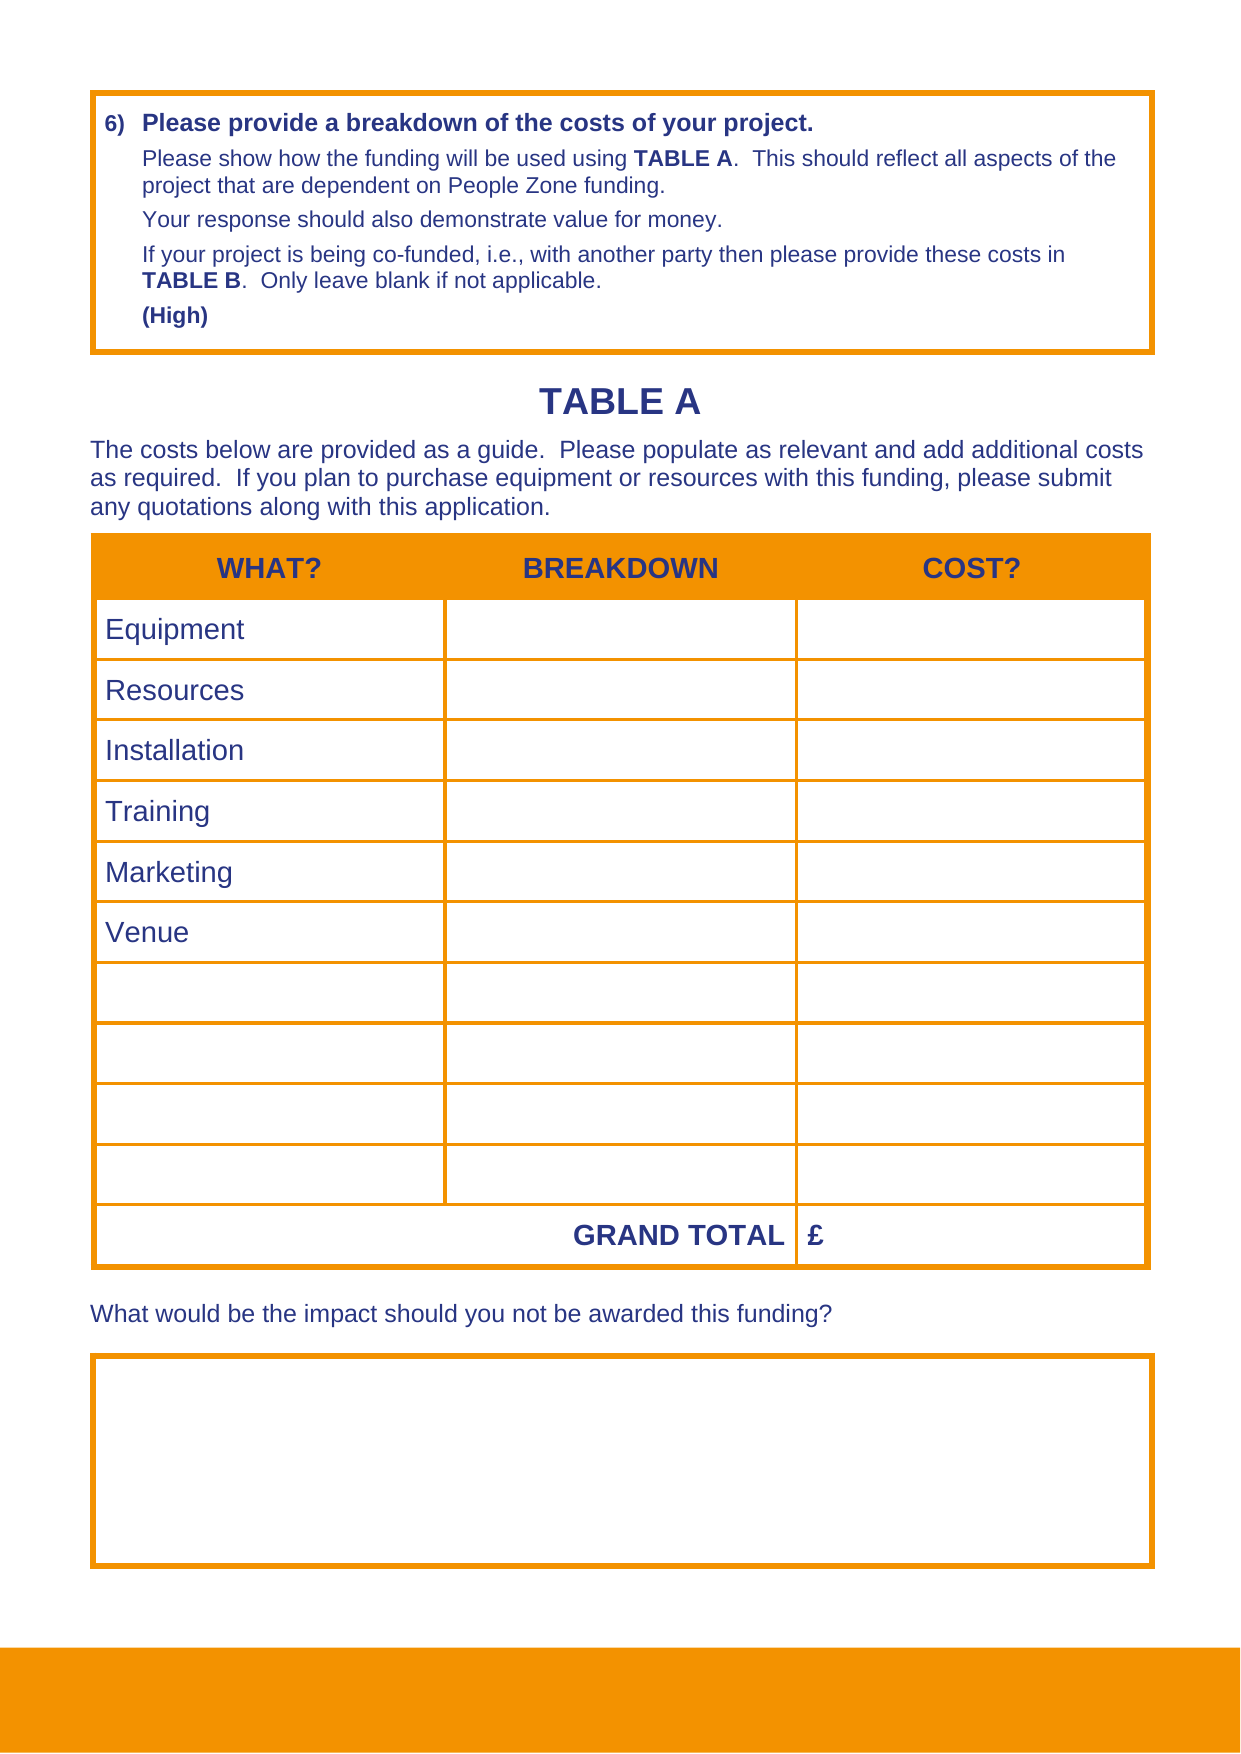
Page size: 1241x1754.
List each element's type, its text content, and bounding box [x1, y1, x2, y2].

text The costs below are provided as a guide. Please populate as relevant and add additional costs as required. If you plan to purchase equipment or resources with this funding, please submit any quotations along with this application. [90, 434, 1150, 521]
table_header COST? [798, 540, 1144, 597]
table_cell [97, 1025, 443, 1082]
table_cell Installation [97, 721, 443, 779]
table_cell Marketing [97, 843, 443, 900]
table_cell [798, 721, 1144, 779]
table_header BREAKDOWN [447, 540, 795, 597]
table_header [96, 1359, 1149, 1563]
table_cell [798, 1025, 1144, 1082]
table_cell [447, 600, 795, 658]
table_cell £ [798, 1206, 1144, 1264]
table_cell [798, 600, 1144, 658]
table_cell Resources [97, 661, 443, 718]
table_cell [447, 964, 795, 1021]
table_cell [447, 843, 795, 900]
table_cell Training [97, 782, 443, 839]
table_cell [97, 1146, 443, 1203]
table_cell [798, 782, 1144, 839]
table_cell [798, 1085, 1144, 1143]
table_cell [97, 1085, 443, 1143]
table_header Please provide a breakdown of the costs of your project. Please show how the funding will be used using TABLE A. This should reflect all aspects of the project that are dependent on People Zone funding. Your response should also demonstrate value for money. If your project is being co-funded, i.e., with another party then please provide these costs in TABLE B. Only leave blank if not applicable. (High) [96, 96, 1149, 349]
table_cell [447, 903, 795, 961]
table_cell Venue [97, 903, 443, 961]
table_cell [447, 1085, 795, 1143]
table_cell [447, 782, 795, 839]
table_cell Equipment [97, 600, 443, 658]
table_cell [97, 964, 443, 1021]
text What would be the impact should you not be awarded this funding? [90, 1299, 1150, 1328]
table_header WHAT? [97, 540, 443, 597]
table_cell [798, 661, 1144, 718]
table_cell [798, 1146, 1144, 1203]
table_cell [798, 903, 1144, 961]
table_cell [447, 721, 795, 779]
table_cell [798, 964, 1144, 1021]
table_cell [447, 1146, 795, 1203]
table_cell [447, 661, 795, 718]
text TABLE A [90, 379, 1150, 422]
table_cell [447, 1025, 795, 1082]
table_cell GRAND TOTAL [97, 1206, 795, 1264]
table_cell [798, 843, 1144, 900]
